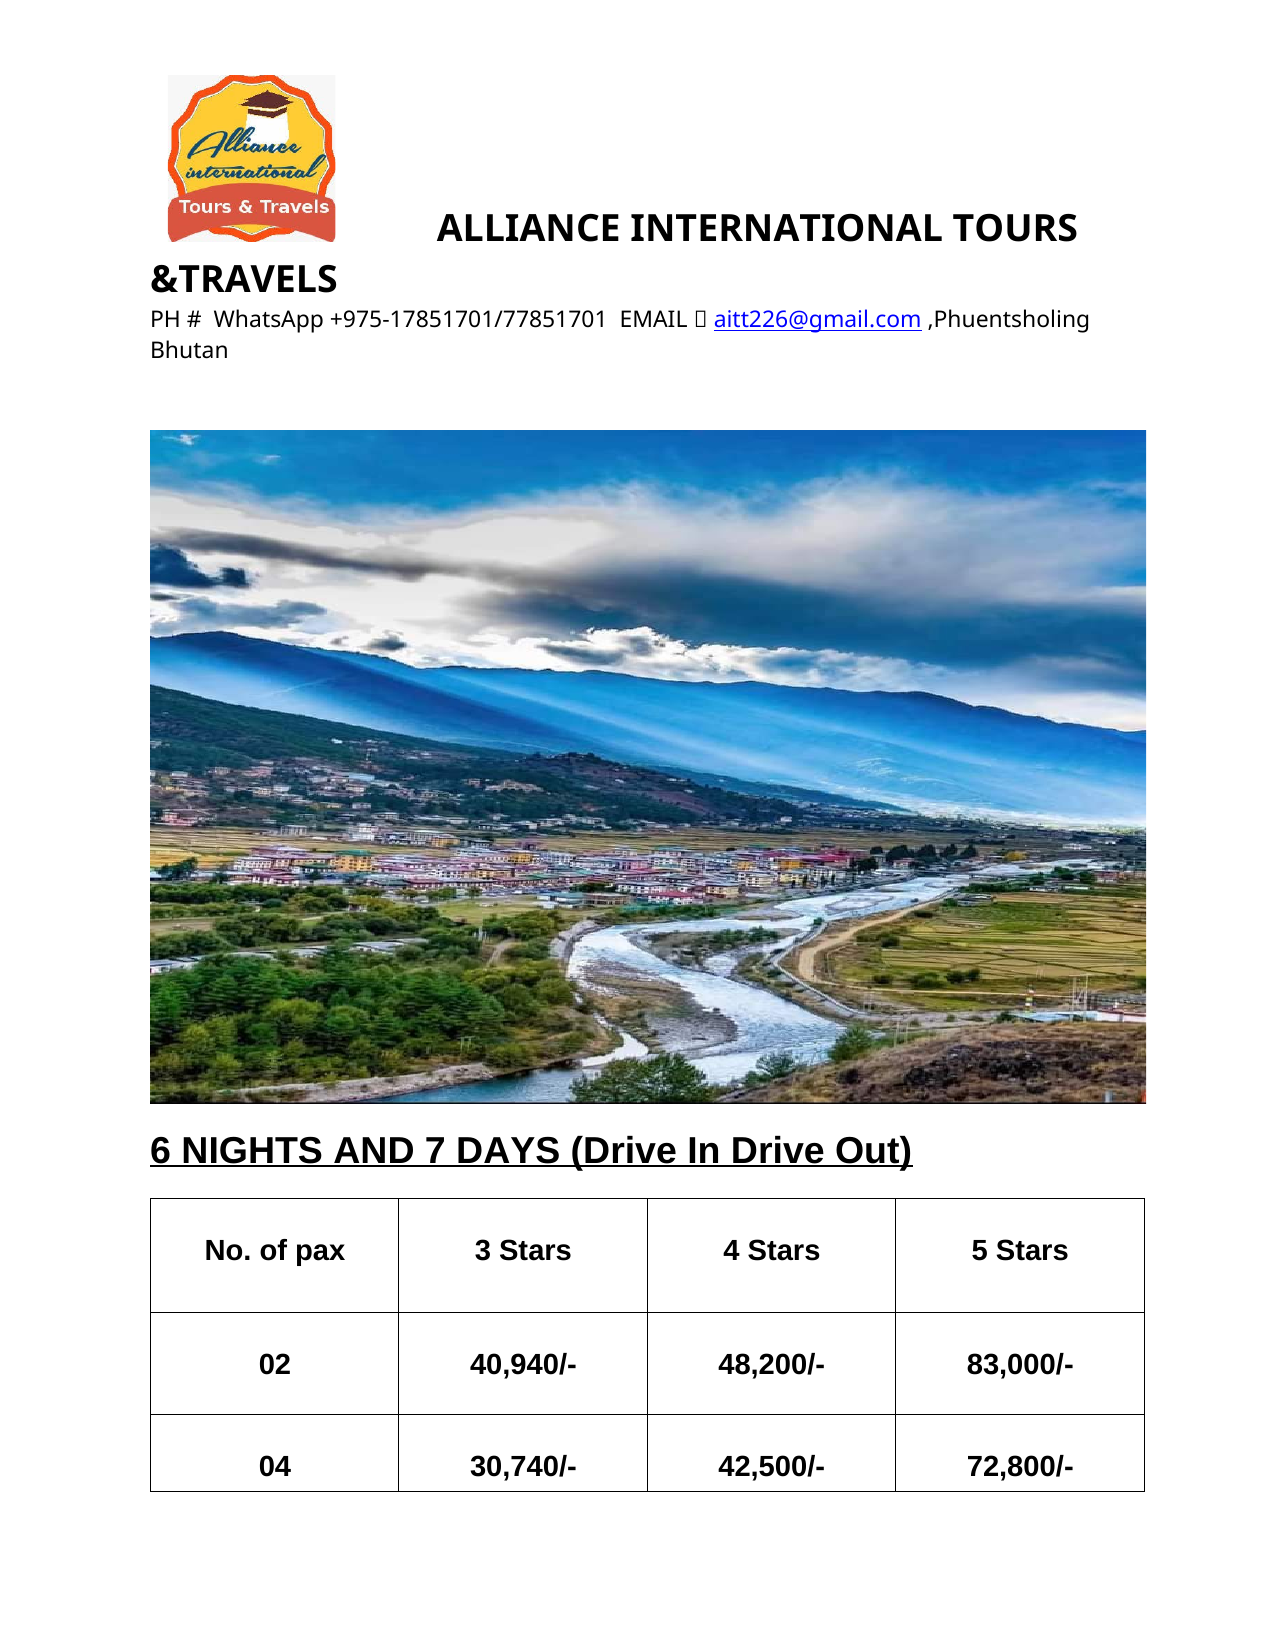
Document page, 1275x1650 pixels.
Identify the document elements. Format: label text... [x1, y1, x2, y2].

table_header No. of pax [151, 1199, 398, 1312]
table_cell 04 [151, 1415, 398, 1491]
text 6 NIGHTS AND 7 DAYS (Drive In Drive Out) [150, 1128, 1125, 1171]
table_header 5 Stars [896, 1199, 1144, 1312]
table_cell 72,800/- [896, 1415, 1144, 1491]
table_cell 42,500/- [648, 1415, 895, 1491]
table_cell 48,200/- [648, 1313, 895, 1414]
picture [150, 430, 1147, 1104]
table_cell 02 [151, 1313, 398, 1414]
picture [167, 75, 336, 242]
table_cell 40,940/- [399, 1313, 647, 1414]
table_cell 30,740/- [399, 1415, 647, 1491]
table_header 3 Stars [399, 1199, 647, 1312]
table_header 4 Stars [648, 1199, 895, 1312]
table_cell 83,000/- [896, 1313, 1144, 1414]
